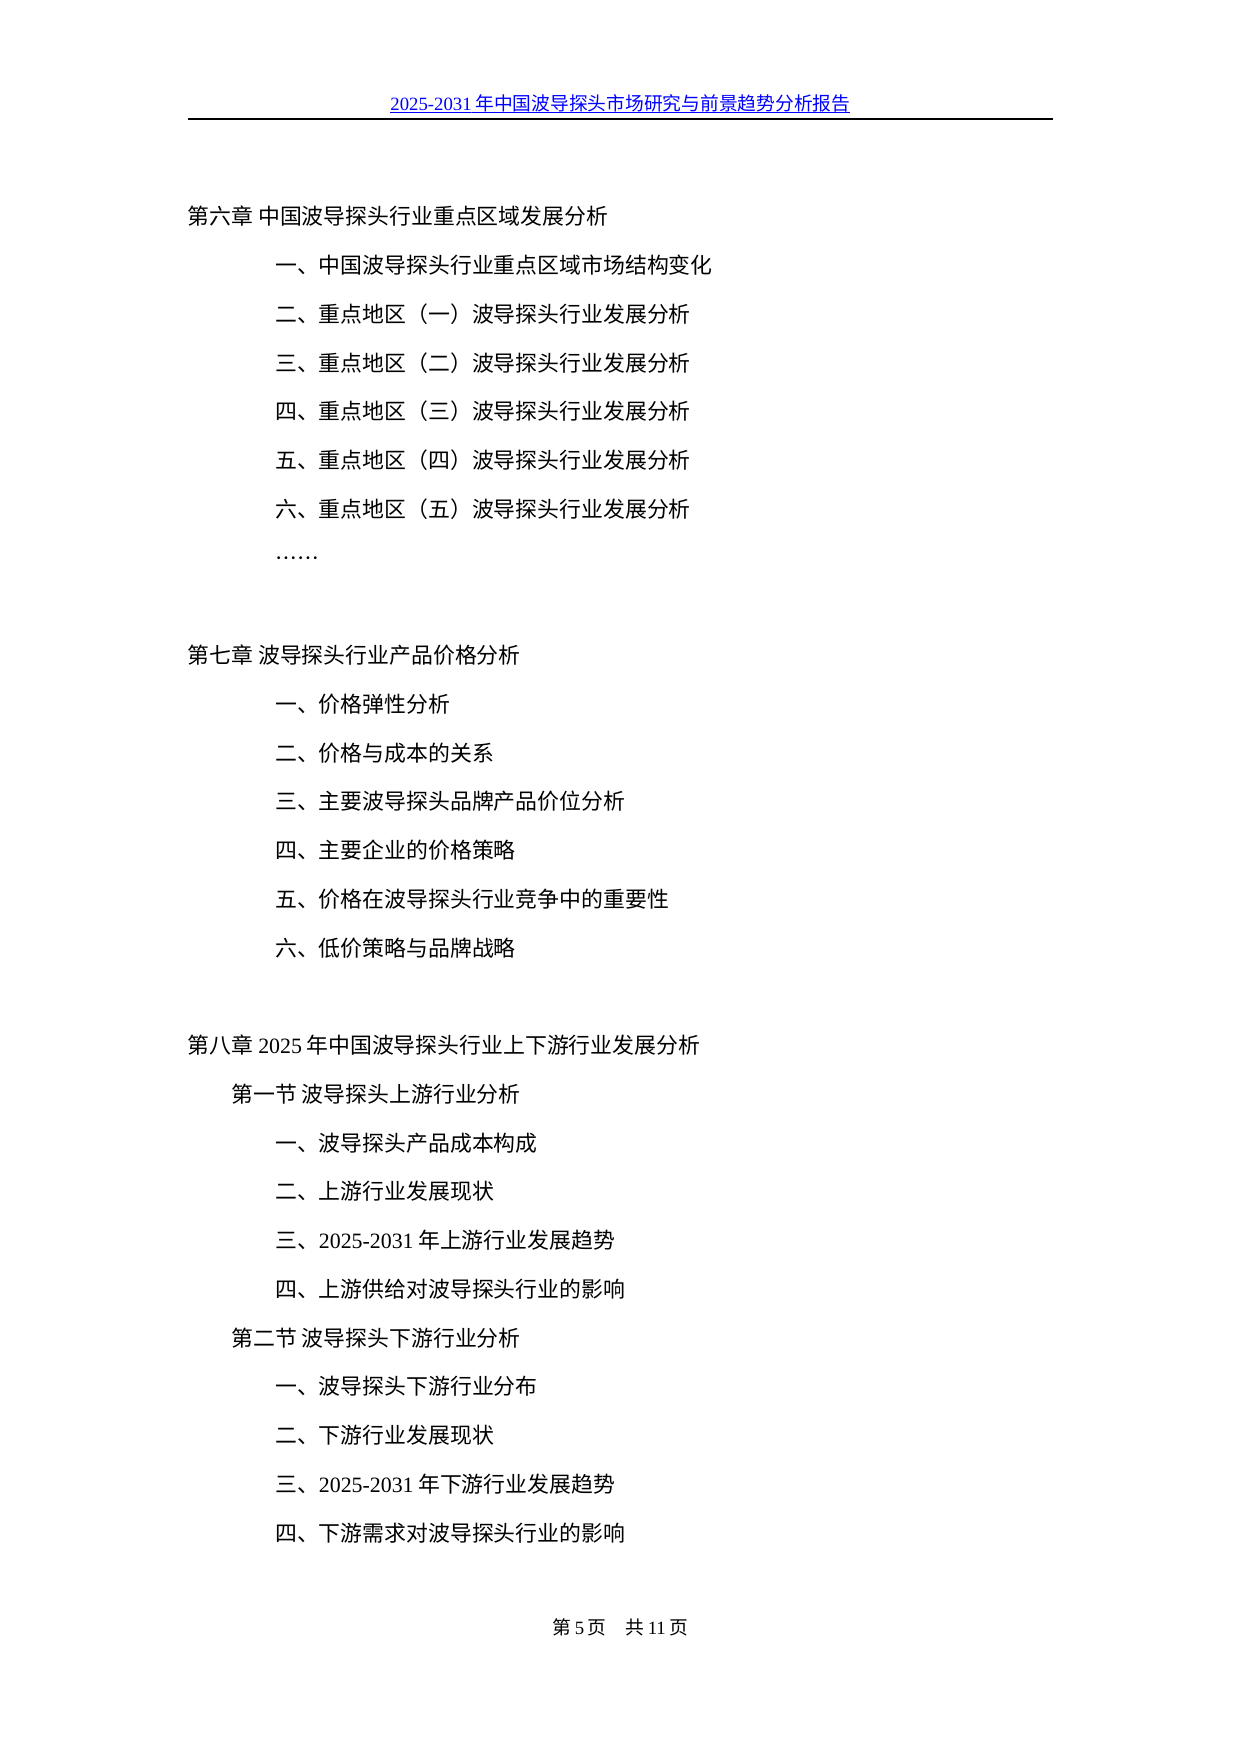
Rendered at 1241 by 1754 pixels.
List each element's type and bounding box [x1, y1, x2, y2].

text [187, 150, 1053, 1548]
